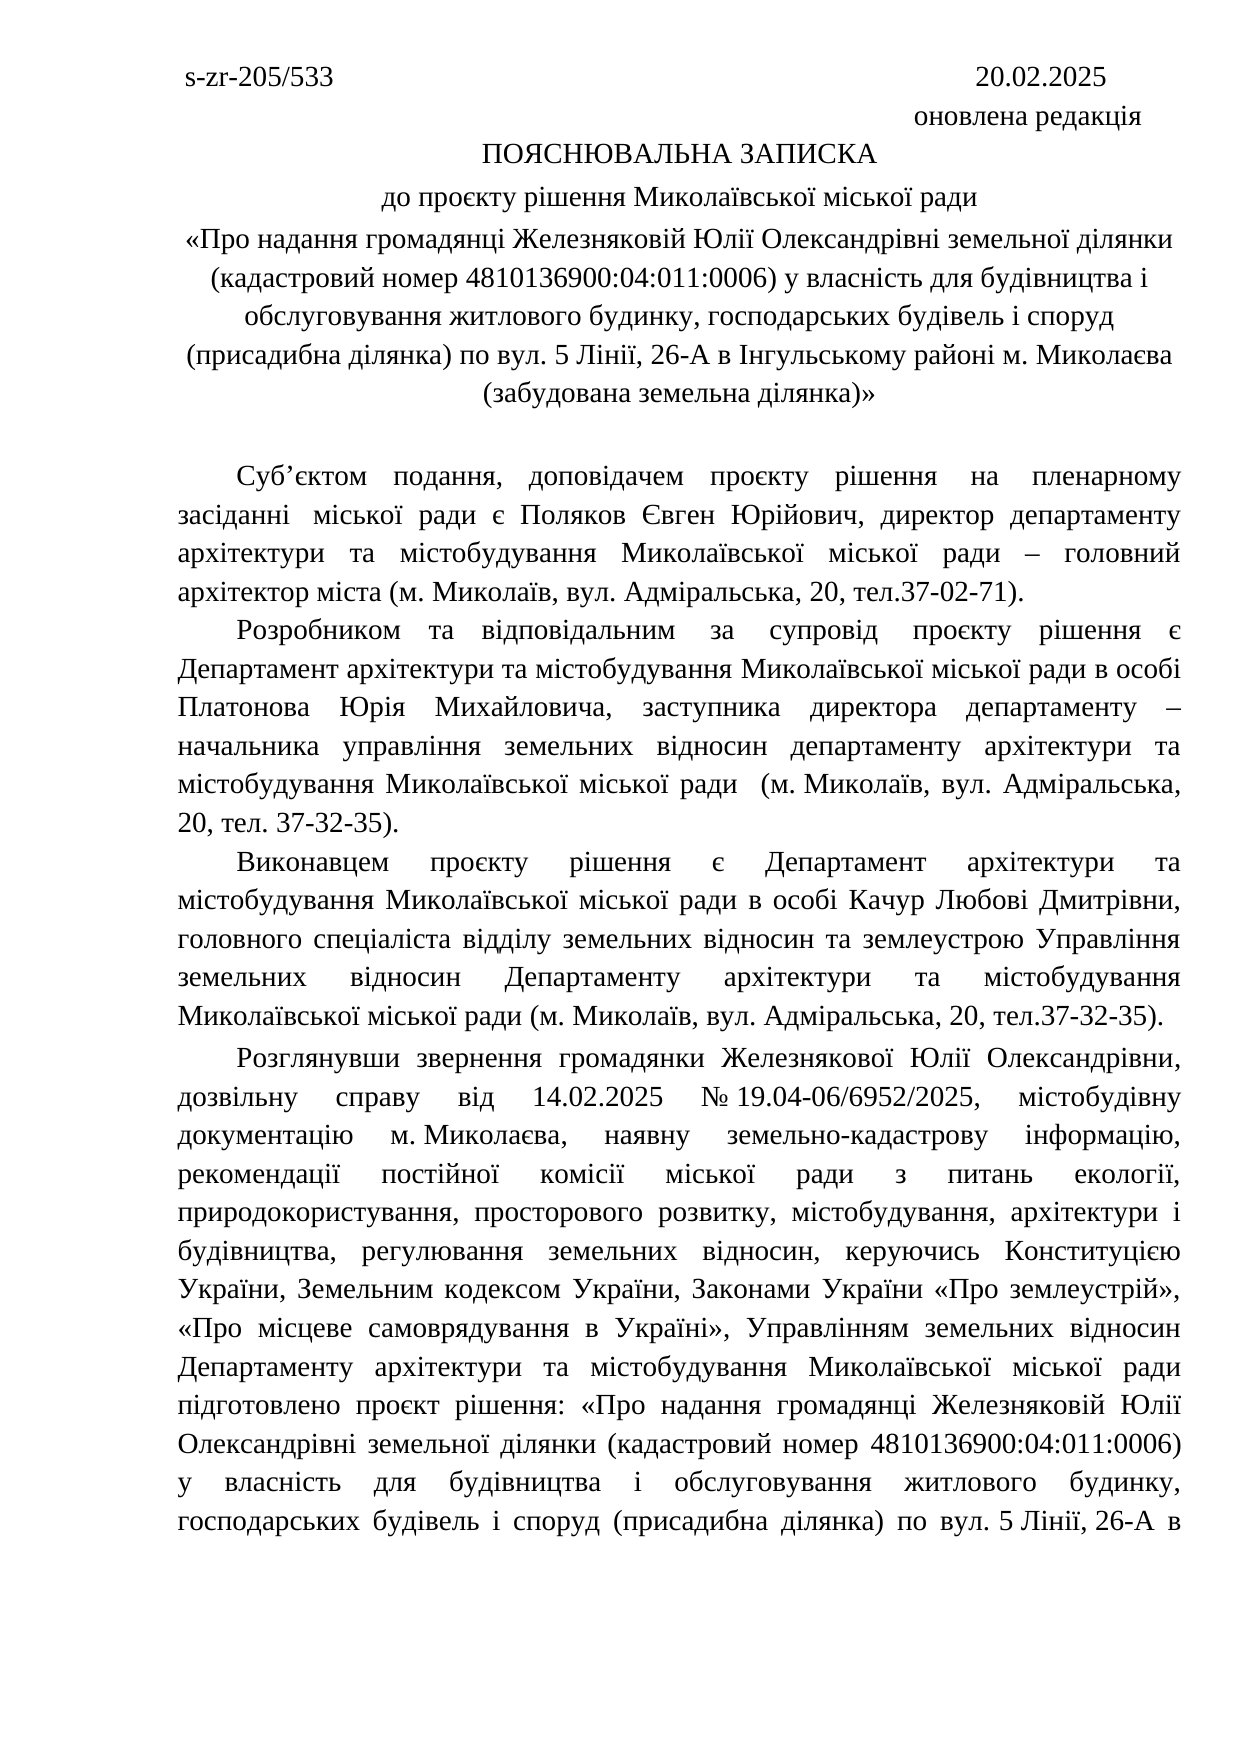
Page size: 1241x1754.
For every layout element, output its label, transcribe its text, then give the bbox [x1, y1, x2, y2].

text до проєкту рішення Миколаївської міської ради [177, 179, 1181, 212]
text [177, 1040, 1181, 1536]
text s-zr-205/533 20.02.2025 оновлена редакція [177, 59, 1181, 131]
text Суб’єктом подання, доповідачем проєкту рішення на пленарному засіданні міської ради є Поляков Євген Юрійович, директор департаменту архітектури та містобудування Миколаївської міської ради – головний архітектор міста (м. Миколаїв, вул. Адміральська, 20, тел.37-02-71). [177, 458, 1181, 607]
text Розробником та відповідальним за супровід проєкту рішення є Департамент архітектури та містобудування Миколаївської міської ради в особі Платонова Юрія Михайловича, заступника директора департаменту – начальника управління земельних відносин департаменту архітектури та містобудування Миколаївської міської ради (м. Миколаїв, вул. Адміральська, 20, тел. 37-32-35). [177, 612, 1181, 839]
text «Про надання громадянці Железняковій Юлії Олександрівні земельної ділянки (кадастровий номер 4810136900:04:011:0006) у власність для будівництва і обслуговування житлового будинку, господарських будівель і споруд (присадибна ділянка) по вул. 5 Лінії, 26-А в Інгульському районі м. Миколаєва (забудована земельна ділянка)» [177, 221, 1181, 409]
text Виконавцем проєкту рішення є Департамент архітектури та містобудування Миколаївської міської ради в особі Качур Любові Дмитрівни, головного спеціаліста відділу земельних відносин та землеустрою Управління земельних відносин Департаменту архітектури та містобудування Миколаївської міської ради (м. Миколаїв, вул. Адміральська, 20, тел.37-32-35). [177, 844, 1181, 1031]
text ПОЯСНЮВАЛЬНА ЗАПИСКА [177, 136, 1181, 170]
